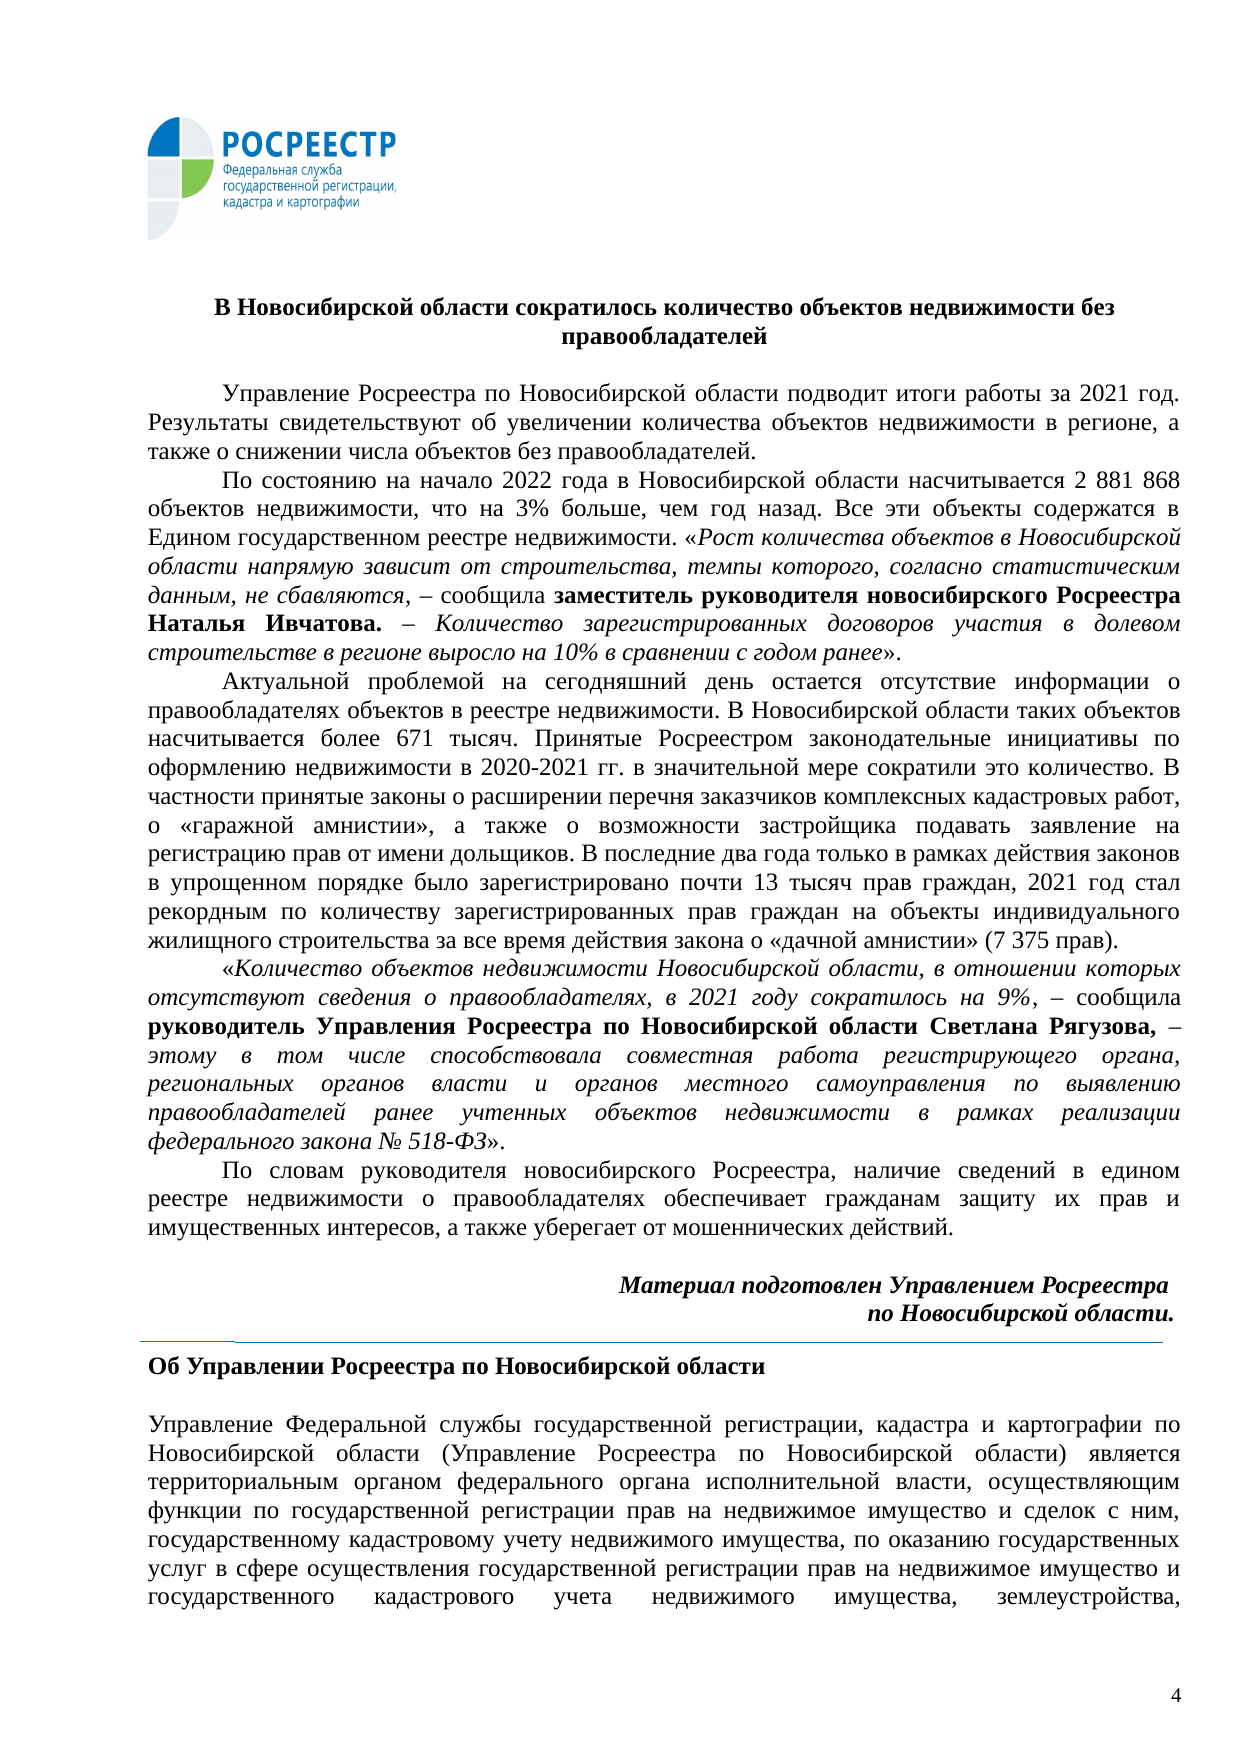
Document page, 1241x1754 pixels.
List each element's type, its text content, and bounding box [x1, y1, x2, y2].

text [148, 1409, 1181, 1610]
text Актуальной проблемой на сегодняшний день остается отсутствие информации о правообладателях объектов в реестре недвижимости. В Новосибирской области таких объектов насчитывается более 671 тысяч. Принятые Росреестром законодательные инициативы по оформлению недвижимости в 2020-2021 гг. в значительной мере сократили это количество. В частности принятые законы о расширении перечня заказчиков комплексных кадастровых работ, о «гаражной амнистии», а также о возможности застройщика подавать заявление на регистрацию прав от имени дольщиков. В последние два года только в рамках действия законов в упрощенном порядке было зарегистрировано почти 13 тысяч прав граждан, 2021 год стал рекордным по количеству зарегистрированных прав граждан на объекты индивидуального жилищного строительства за все время действия закона о «дачной амнистии» (7 375 прав). [148, 666, 1181, 953]
text «Количество объектов недвижимости Новосибирской области, в отношении которых отсутствуют сведения о правообладателях, в 2021 году сократилось на 9%, – сообщила руководитель Управления Росреестра по Новосибирской области Светлана Рягузова, – этому в том числе способствовала совместная работа регистрирующего органа, региональных органов власти и органов местного самоуправления по выявлению правообладателей ранее учтенных объектов недвижимости в рамках реализации федерального закона № 518-ФЗ». [148, 953, 1181, 1155]
text Управление Росреестра по Новосибирской области подводит итоги работы за 2021 год. Результаты свидетельствуют об увеличении количества объектов недвижимости в регионе, а также о снижении числа объектов без правообладателей. [148, 378, 1181, 465]
text По состоянию на начало 2022 года в Новосибирской области насчитывается 2 881 868 объектов недвижимости, что на 3% больше, чем год назад. Все эти объекты содержатся в Едином государственном реестре недвижимости. «Рост количества объектов в Новосибирской области напрямую зависит от строительства, темпы которого, согласно статистическим данным, не сбавляются, – сообщила заместитель руководителя новосибирского Росреестра Наталья Ивчатова. – Количество зарегистрированных договоров участия в долевом строительстве в регионе выросло на 10% в сравнении с годом ранее». [148, 465, 1181, 666]
text Об Управлении Росреестра по Новосибирской области [148, 1351, 1181, 1380]
text По словам руководителя новосибирского Росреестра, наличие сведений в едином реестре недвижимости о правообладателях обеспечивает гражданам защиту их прав и имущественных интересов, а также уберегает от мошеннических действий. [148, 1155, 1181, 1241]
picture [147, 117, 396, 240]
text В Новосибирской области сократилось количество объектов недвижимости без правообладателей [148, 292, 1181, 350]
